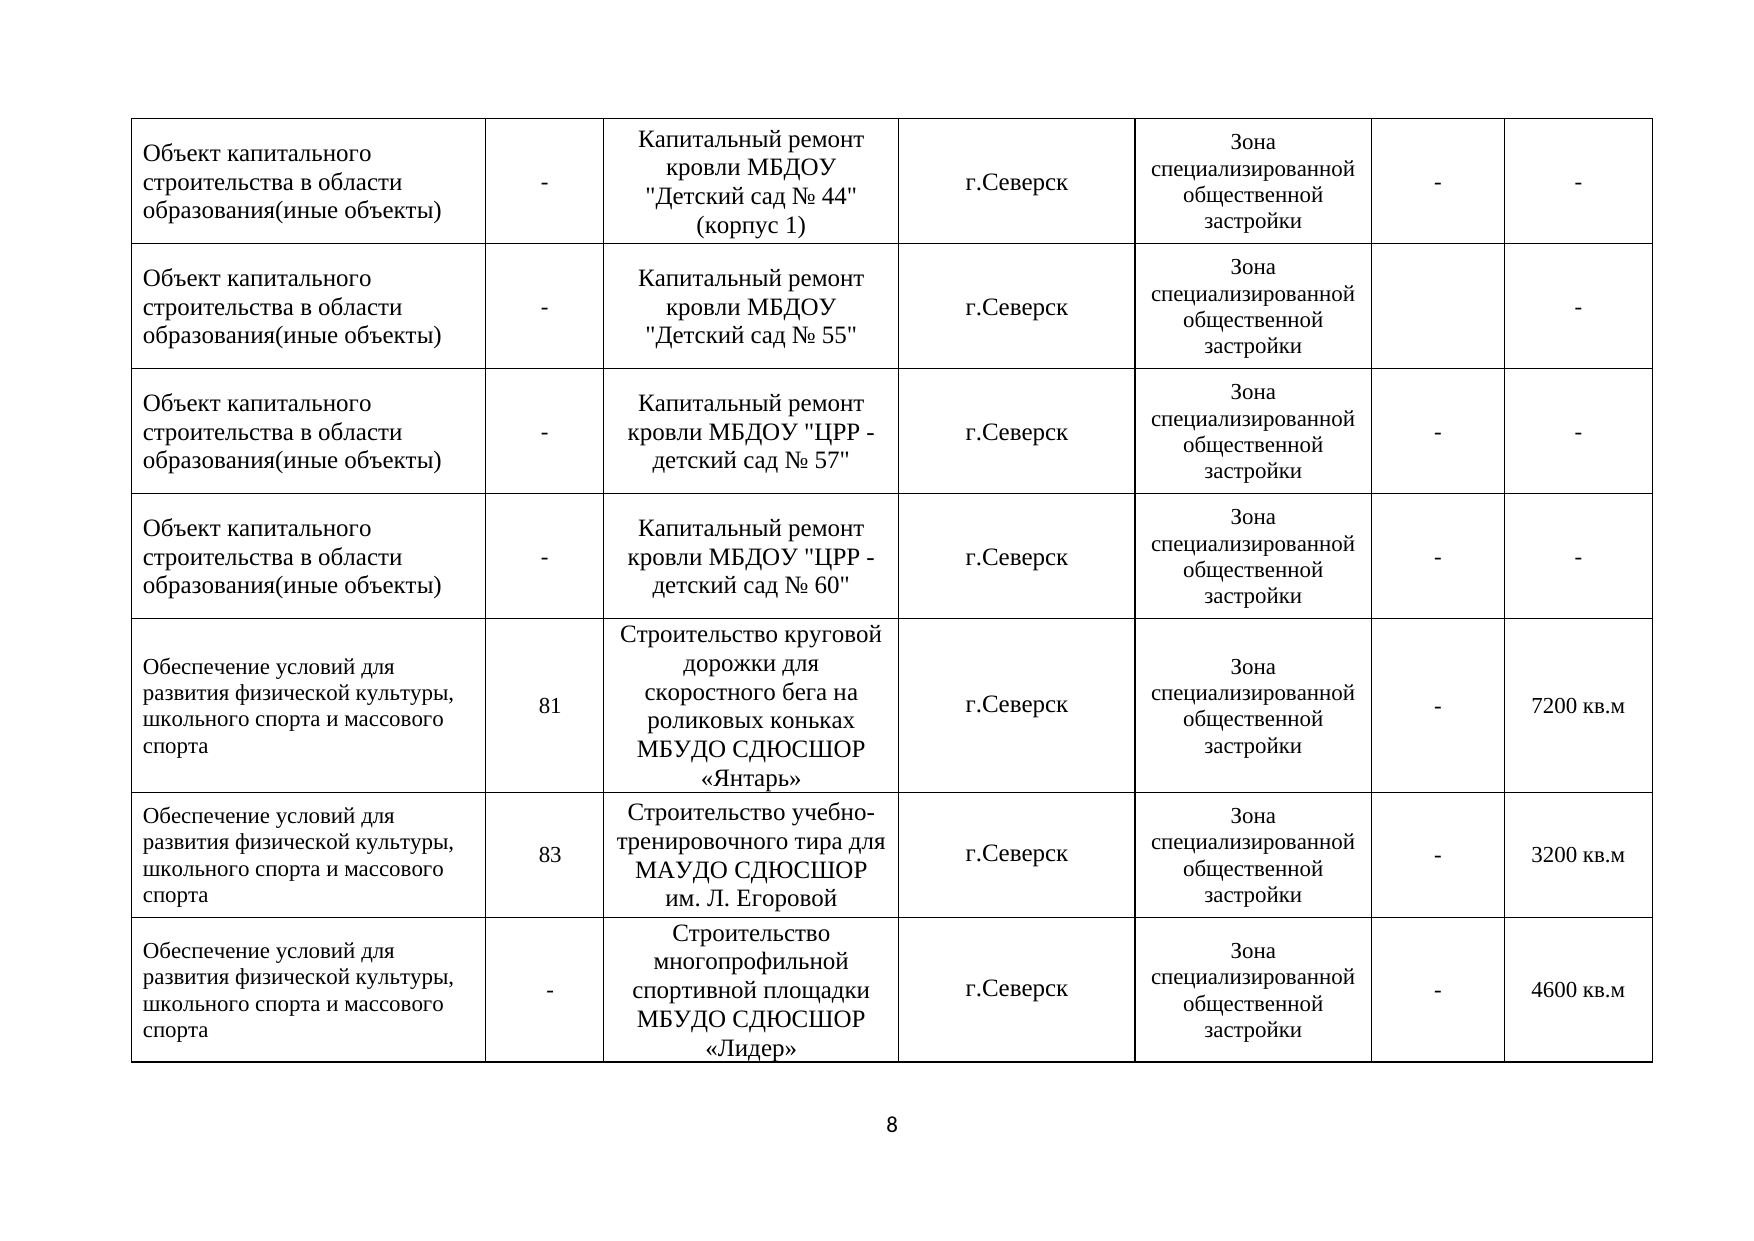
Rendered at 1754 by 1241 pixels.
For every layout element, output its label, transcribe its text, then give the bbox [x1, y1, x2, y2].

table_cell - [1505, 119, 1652, 243]
table_cell - [1372, 119, 1504, 243]
table_cell Строительство круговой дорожки для скоростного бега на роликовых коньках МБУДО СДЮСШОР «Янтарь» [604, 619, 898, 792]
table_cell - [486, 494, 603, 618]
table_cell Зона специализированной общественной застройки [1136, 793, 1371, 917]
table_cell - [486, 369, 603, 493]
table_cell Зона специализированной общественной застройки [1136, 619, 1371, 792]
table_cell Обеспечение условий для развития физической культуры, школьного спорта и массового спорта [132, 793, 485, 917]
table_cell - [1372, 918, 1504, 1061]
table_cell Обеспечение условий для развития физической культуры, школьного спорта и массового спорта [132, 619, 485, 792]
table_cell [132, 119, 485, 243]
table_cell - [1372, 793, 1504, 917]
table_cell - [1372, 494, 1504, 618]
table_cell - [486, 119, 603, 243]
table_cell - [1505, 369, 1652, 493]
table_cell Объект капитального строительства в области образования(иные объекты) [132, 494, 485, 618]
table_cell г.Северск [899, 619, 1134, 792]
table_cell Строительство многопрофильной спортивной площадки МБУДО СДЮСШОР «Лидер» [604, 918, 898, 1061]
table_cell г.Северск [899, 793, 1134, 917]
table_cell г.Северск [899, 119, 1134, 243]
table_cell Зона специализированной общественной застройки [1136, 369, 1371, 493]
table_cell Капитальный ремонт кровли МБДОУ "ЦРР - детский сад № 60" [604, 494, 898, 618]
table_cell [132, 918, 485, 1061]
table_cell [1372, 244, 1504, 368]
table_cell Зона специализированной общественной застройки [1136, 494, 1371, 618]
table_cell - [1505, 244, 1652, 368]
table_cell 81 [486, 619, 603, 792]
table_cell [1136, 918, 1371, 1061]
table_cell г.Северск [899, 244, 1134, 368]
table_cell Капитальный ремонт кровли МБДОУ "Детский сад № 44" (корпус 1) [604, 119, 898, 243]
table_cell 7200 кв.м [1505, 619, 1652, 792]
table_cell Зона специализированной общественной застройки [1136, 244, 1371, 368]
table_cell - [1372, 619, 1504, 792]
table_cell 3200 кв.м [1505, 793, 1652, 917]
table_cell - [486, 244, 603, 368]
table_cell - [486, 918, 603, 1061]
table_cell - [1505, 494, 1652, 618]
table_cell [1136, 119, 1371, 243]
table_cell Объект капитального строительства в области образования(иные объекты) [132, 369, 485, 493]
table_cell 4600 кв.м [1505, 918, 1652, 1061]
table_cell г.Северск [899, 918, 1134, 1061]
table_cell - [1372, 369, 1504, 493]
table_cell 83 [486, 793, 603, 917]
table_cell Строительство учебно-тренировочного тира для МАУДО СДЮСШОР им. Л. Егоровой [604, 793, 898, 917]
table_cell г.Северск [899, 494, 1134, 618]
table_cell Капитальный ремонт кровли МБДОУ "ЦРР - детский сад № 57" [604, 369, 898, 493]
table_cell г.Северск [899, 369, 1134, 493]
table_cell Капитальный ремонт кровли МБДОУ "Детский сад № 55" [604, 244, 898, 368]
table_cell Объект капитального строительства в области образования(иные объекты) [132, 244, 485, 368]
